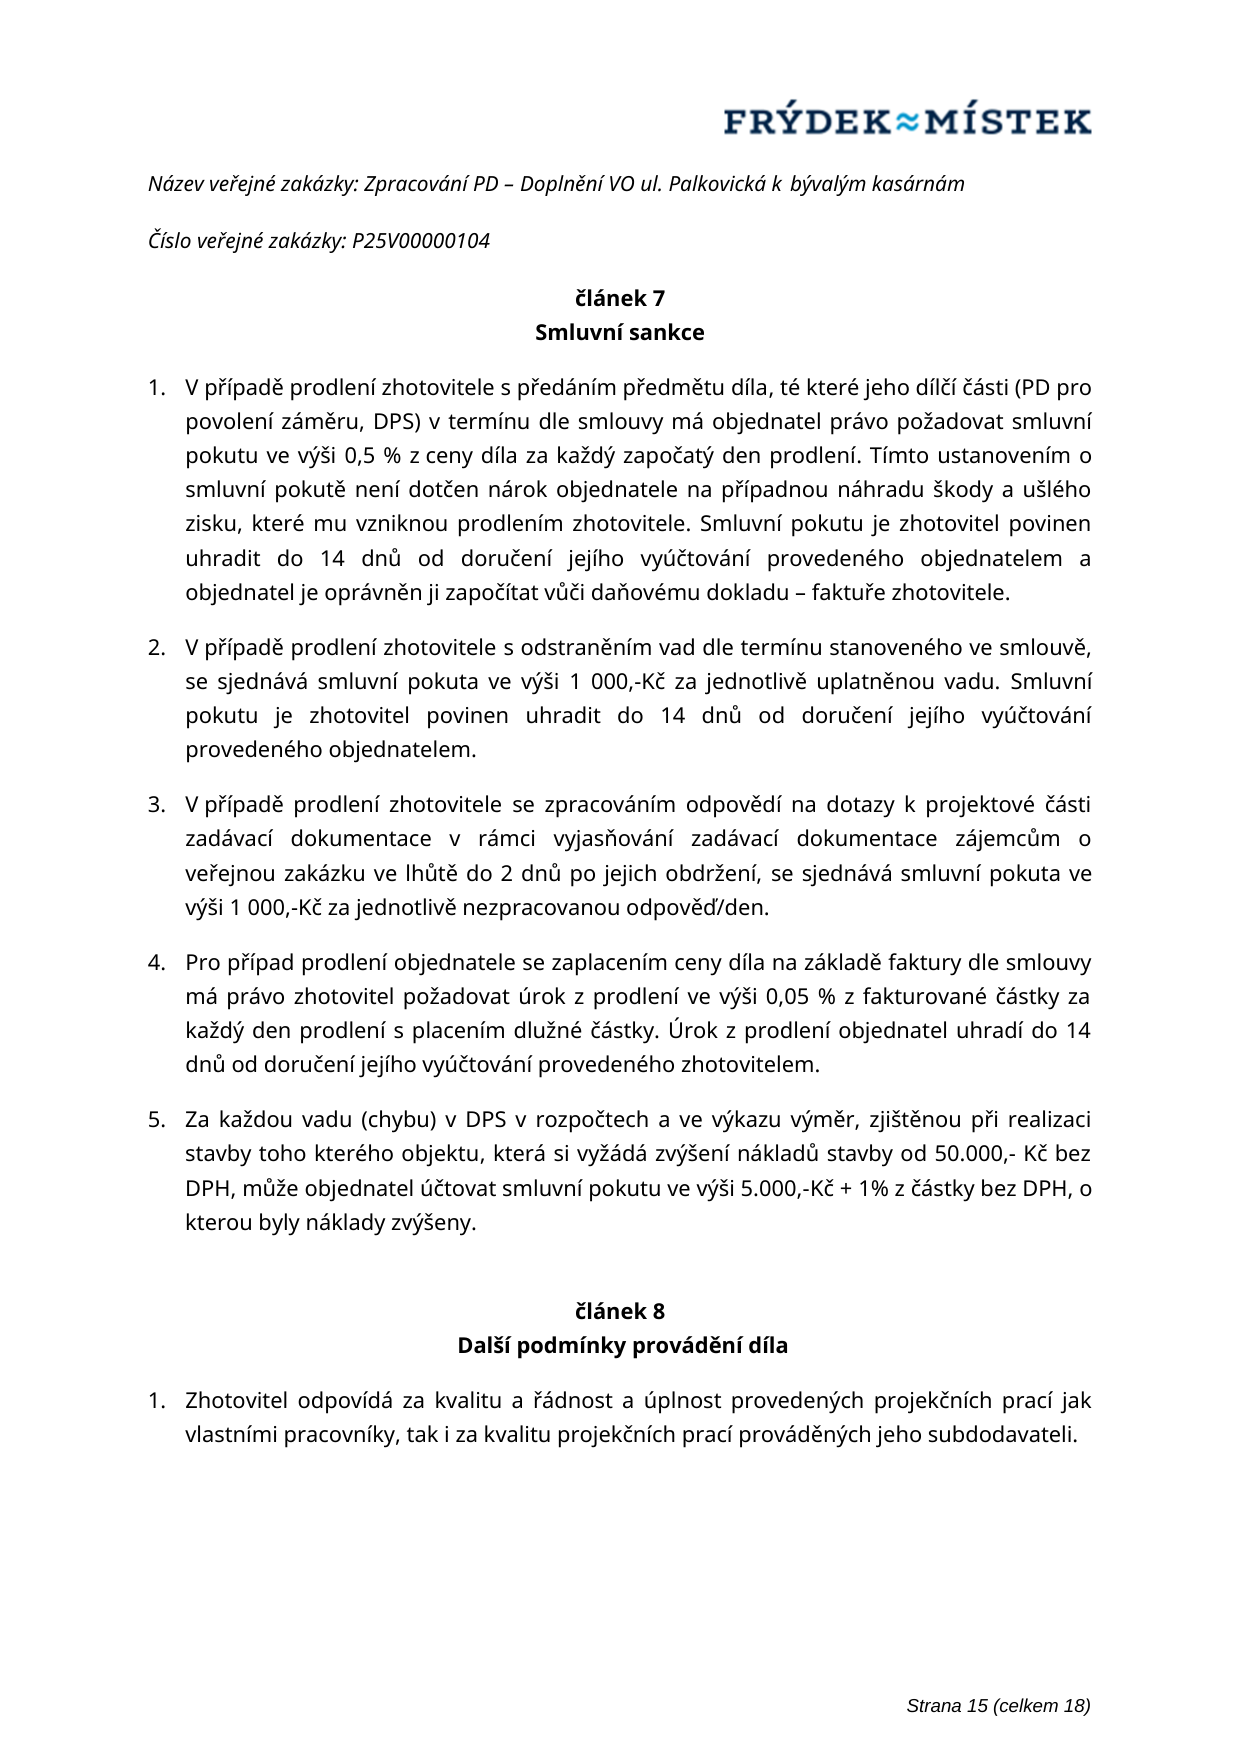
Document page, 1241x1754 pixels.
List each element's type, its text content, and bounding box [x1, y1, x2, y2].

list Zhotovitel odpovídá za kvalitu a řádnost a úplnost provedených projekčních prací jak vlastními pracovníky, tak i za kvalitu projekčních prací prováděných jeho subdodavateli. [148, 1385, 1092, 1449]
text Další podmínky provádění díla [148, 1330, 1092, 1360]
list Za každou vadu (chybu) v DPS v rozpočtech a ve výkazu výměr, zjištěnou při realizaci stavby toho kterého objektu, která si vyžádá zvýšení nákladů stavby od 50.000,- Kč bez DPH, může objednatel účtovat smluvní pokutu ve výši 5.000,-Kč + 1% z částky bez DPH, o kterou byly náklady zvýšeny. [148, 1104, 1092, 1236]
picture [723, 73, 1093, 170]
text Smluvní sankce [148, 317, 1092, 346]
list V případě prodlení zhotovitele s odstraněním vad dle termínu stanoveného ve smlouvě, se sjednává smluvní pokuta ve výši 1 000,-Kč za jednotlivě uplatněnou vadu. Smluvní pokutu je zhotovitel povinen uhradit do 14 dnů od doručení jejího vyúčtování provedeného objednatelem. [148, 632, 1092, 764]
list V případě prodlení zhotovitele s předáním předmětu díla, té které jeho dílčí části (PD pro povolení záměru, DPS) v termínu dle smlouvy má objednatel právo požadovat smluvní pokutu ve výši 0,5 % z ceny díla za každý započatý den prodlení. Tímto ustanovením o smluvní pokutě není dotčen nárok objednatele na případnou náhradu škody a ušlého zisku, které mu vzniknou prodlením zhotovitele. Smluvní pokutu je zhotovitel povinen uhradit do 14 dnů od doručení jejího vyúčtování provedeného objednatelem a objednatel je oprávněn ji započítat vůči daňovému dokladu – faktuře zhotovitele. [148, 372, 1092, 606]
list V případě prodlení zhotovitele se zpracováním odpovědí na dotazy k projektové části zadávací dokumentace v rámci vyjasňování zadávací dokumentace zájemcům o veřejnou zakázku ve lhůtě do 2 dnů po jejich obdržení, se sjednává smluvní pokuta ve výši 1 000,-Kč za jednotlivě nezpracovanou odpověď/den. [148, 789, 1092, 921]
list Pro případ prodlení objednatele se zaplacením ceny díla na základě faktury dle smlouvy má právo zhotovitel požadovat úrok z prodlení ve výši 0,05 % z fakturované částky za každý den prodlení s placením dlužné částky. Úrok z prodlení objednatel uhradí do 14 dnů od doručení jejího vyúčtování provedeného zhotovitelem. [148, 947, 1092, 1079]
text článek 8 [148, 1296, 1092, 1326]
text článek 7 [148, 282, 1092, 312]
